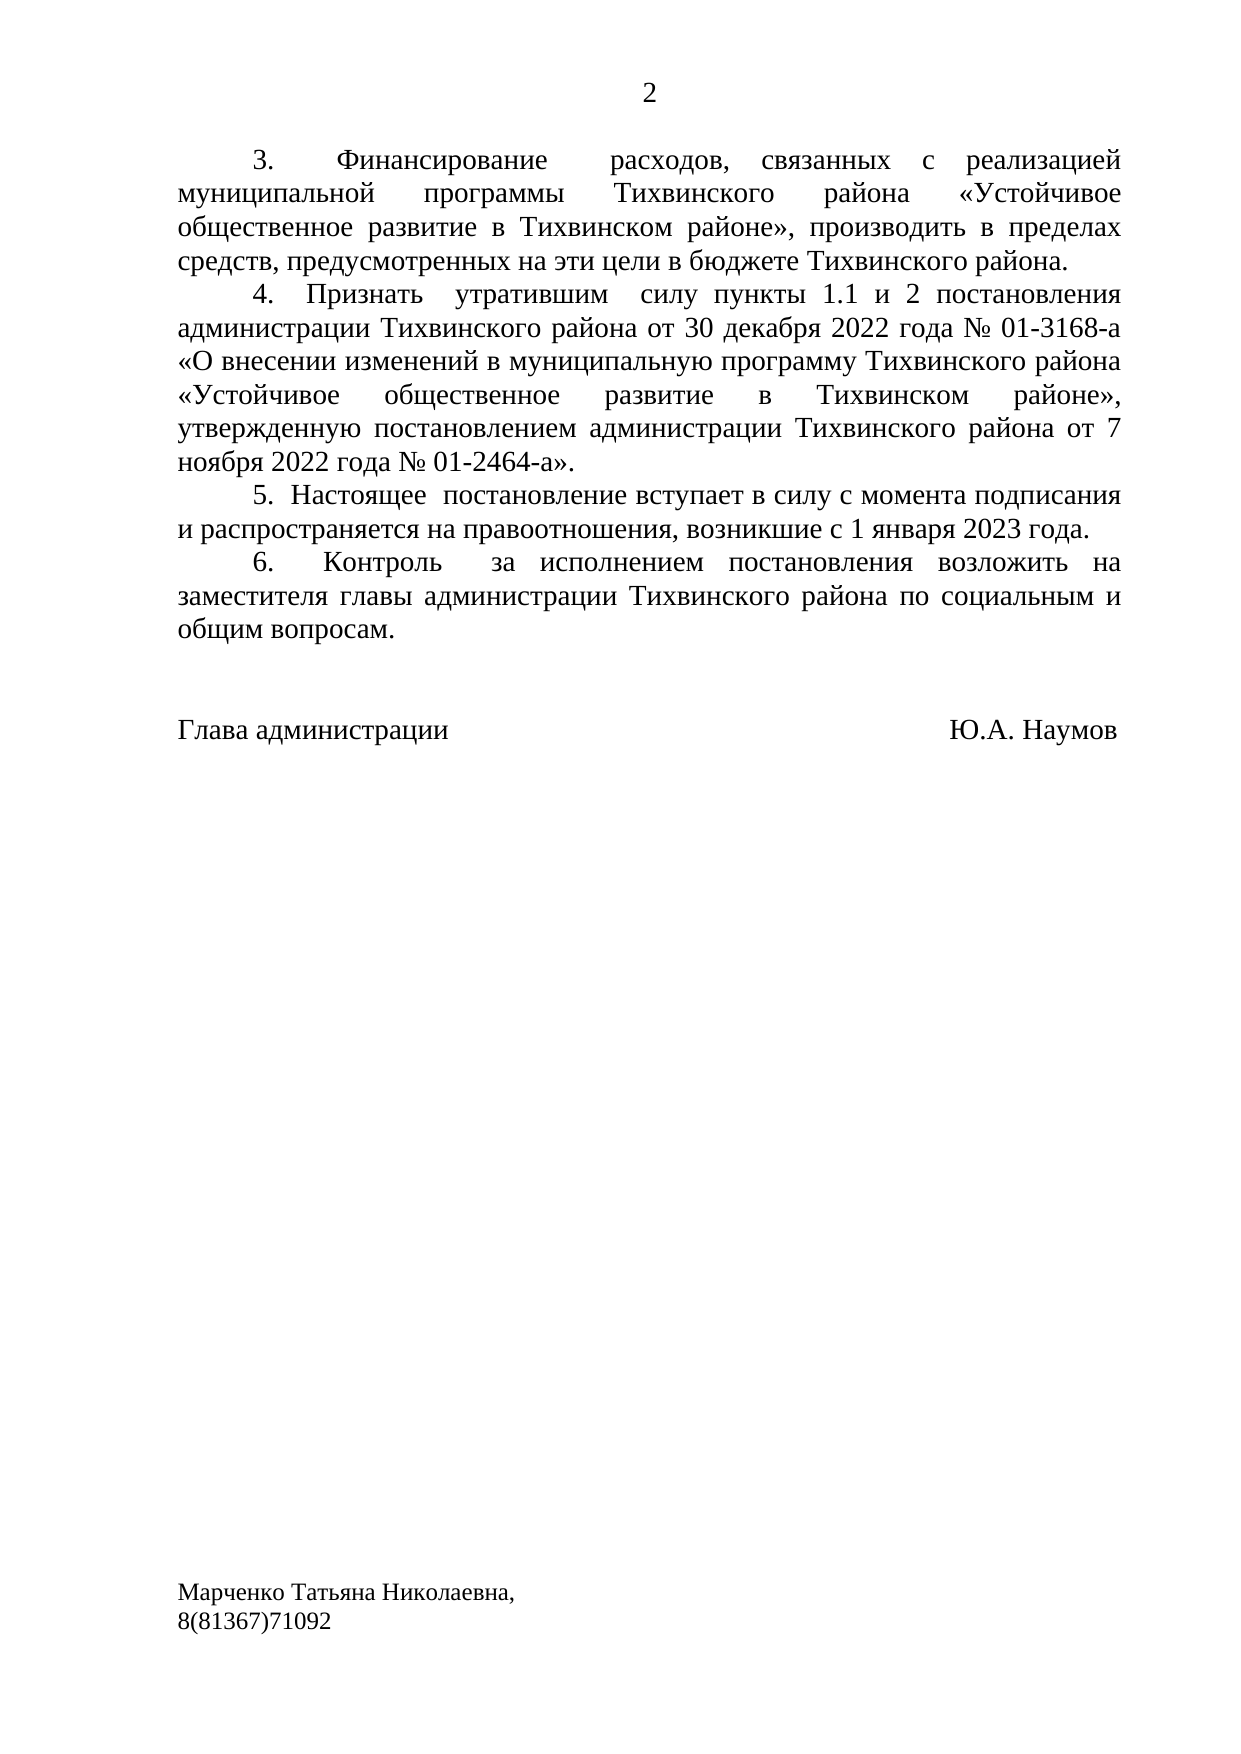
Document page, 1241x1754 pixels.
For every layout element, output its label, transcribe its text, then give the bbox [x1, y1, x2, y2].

text 8(81367)71092 [177, 1606, 1122, 1635]
text 5. Настоящее постановление вступает в силу с момента подписания и распространяется на правоотношения, возникшие с 1 января 2023 года. [177, 477, 1122, 544]
text 3. Финансирование расходов, связанных с реализацией муниципальной программы Тихвинского района «Устойчивое общественное развитие в Тихвинском районе», производить в пределах средств, предусмотренных на эти цели в бюджете Тихвинского района. [177, 142, 1122, 276]
text 6. Контроль за исполнением постановления возложить на заместителя главы администрации Тихвинского района по социальным и общим вопросам. [177, 544, 1122, 645]
text 4. Признать утратившим силу пункты 1.1 и 2 постановления администрации Тихвинского района от 30 декабря 2022 года № 01-3168-а «О внесении изменений в муниципальную программу Тихвинского района «Устойчивое общественное развитие в Тихвинском районе», утвержденную постановлением администрации Тихвинского района от 7 ноября 2022 года № 01-2464-а». [177, 276, 1122, 477]
text Глава администрации Ю.А. Наумов [177, 712, 1122, 746]
text Марченко Татьяна Николаевна, [177, 1577, 1122, 1606]
